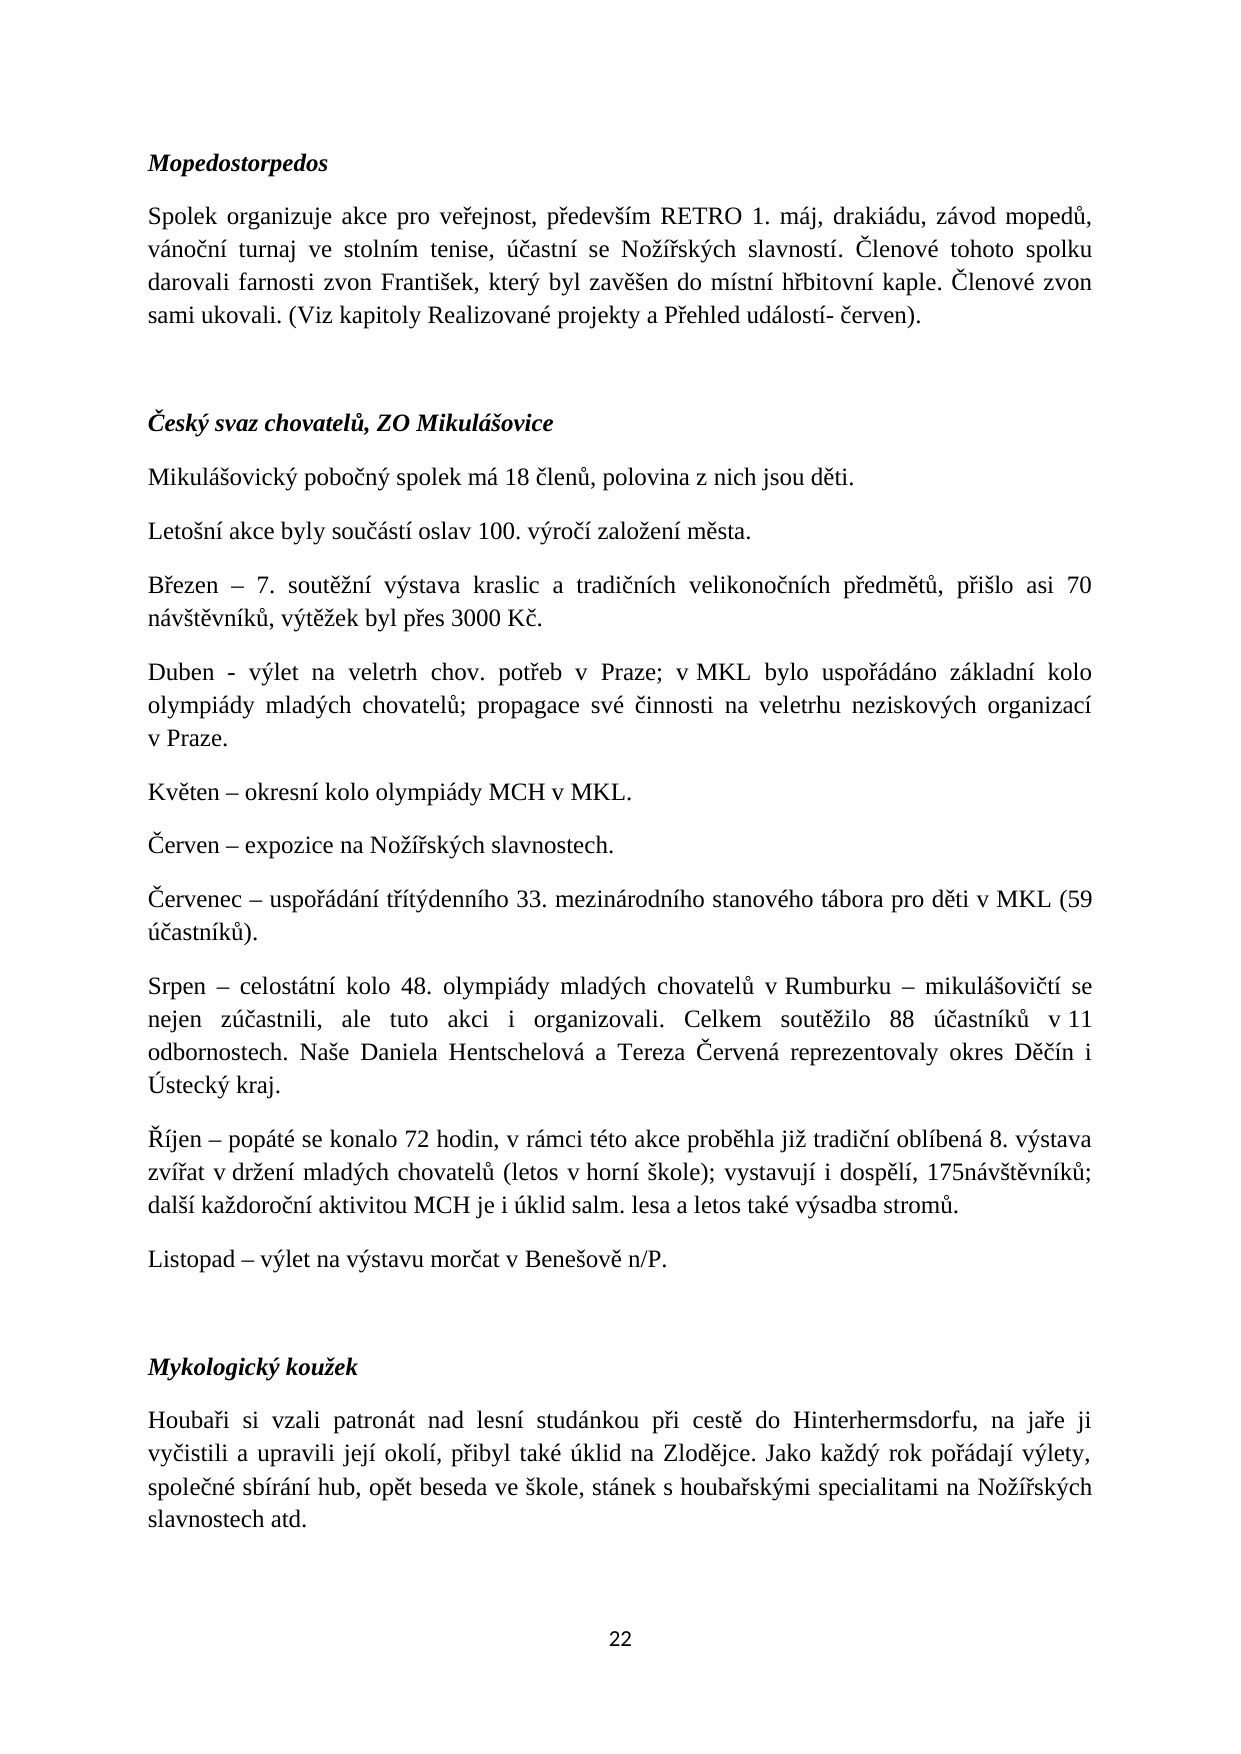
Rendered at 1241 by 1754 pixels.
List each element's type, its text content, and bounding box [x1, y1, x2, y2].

text Spolek organizuje akce pro veřejnost, především RETRO 1. máj, drakiádu, závod mopedů, vánoční turnaj ve stolním tenise, účastní se Nožířských slavností. Členové tohoto spolku darovali farnosti zvon František, který byl zavěšen do místní hřbitovní kaple. Členové zvon sami ukovali. (Viz kapitoly Realizované projekty a Přehled událostí- červen). [148, 201, 1093, 329]
text Březen – 7. soutěžní výstava kraslic a tradičních velikonočních předmětů, přišlo asi 70 návštěvníků, výtěžek byl přes 3000 Kč. [148, 570, 1093, 632]
text Listopad – výlet na výstavu morčat v Benešově n/P. [148, 1244, 1093, 1273]
text Mopedostorpedos [148, 148, 1093, 176]
text Mikulášovický pobočný spolek má 18 členů, polovina z nich jsou děti. [148, 462, 1093, 491]
text Mykologický koužek [148, 1352, 1093, 1380]
text Houbaři si vzali patronát nad lesní studánkou při cestě do Hinterhermsdorfu, na jaře ji vyčistili a upravili její okolí, přibyl také úklid na Zlodějce. Jako každý rok pořádají výlety, společné sbírání hub, opět beseda ve škole, stánek s houbařskými specialitami na Nožířských slavnostech atd. [148, 1406, 1093, 1533]
text Duben - výlet na veletrh chov. potřeb v Praze; v MKL bylo uspořádáno základní kolo olympiády mladých chovatelů; propagace své činnosti na veletrhu neziskových organizací v Praze. [148, 657, 1093, 751]
text Letošní akce byly součástí oslav 100. výročí založení města. [148, 516, 1093, 545]
text Červenec – uspořádání třítýdenního 33. mezinárodního stanového tábora pro děti v MKL (59 účastníků). [148, 884, 1093, 946]
text Srpen – celostátní kolo 48. olympiády mladých chovatelů v Rumburku – mikulášovičtí se nejen zúčastnili, ale tuto akci i organizovali. Celkem soutěžilo 88 účastníků v 11 odbornostech. Naše Daniela Hentschelová a Tereza Červená reprezentovaly okres Děčín i Ústecký kraj. [148, 971, 1093, 1099]
text Červen – expozice na Nožířských slavnostech. [148, 830, 1093, 859]
text Květen – okresní kolo olympiády MCH v MKL. [148, 777, 1093, 805]
text Říjen – popáté se konalo 72 hodin, v rámci této akce proběhla již tradiční oblíbená 8. výstava zvířat v držení mladých chovatelů (letos v horní škole); vystavují i dospělí, 175návštěvníků; další každoroční aktivitou MCH je i úklid salm. lesa a letos také výsadba stromů. [148, 1124, 1093, 1219]
text Český svaz chovatelů, ZO Mikulášovice [148, 408, 1093, 437]
